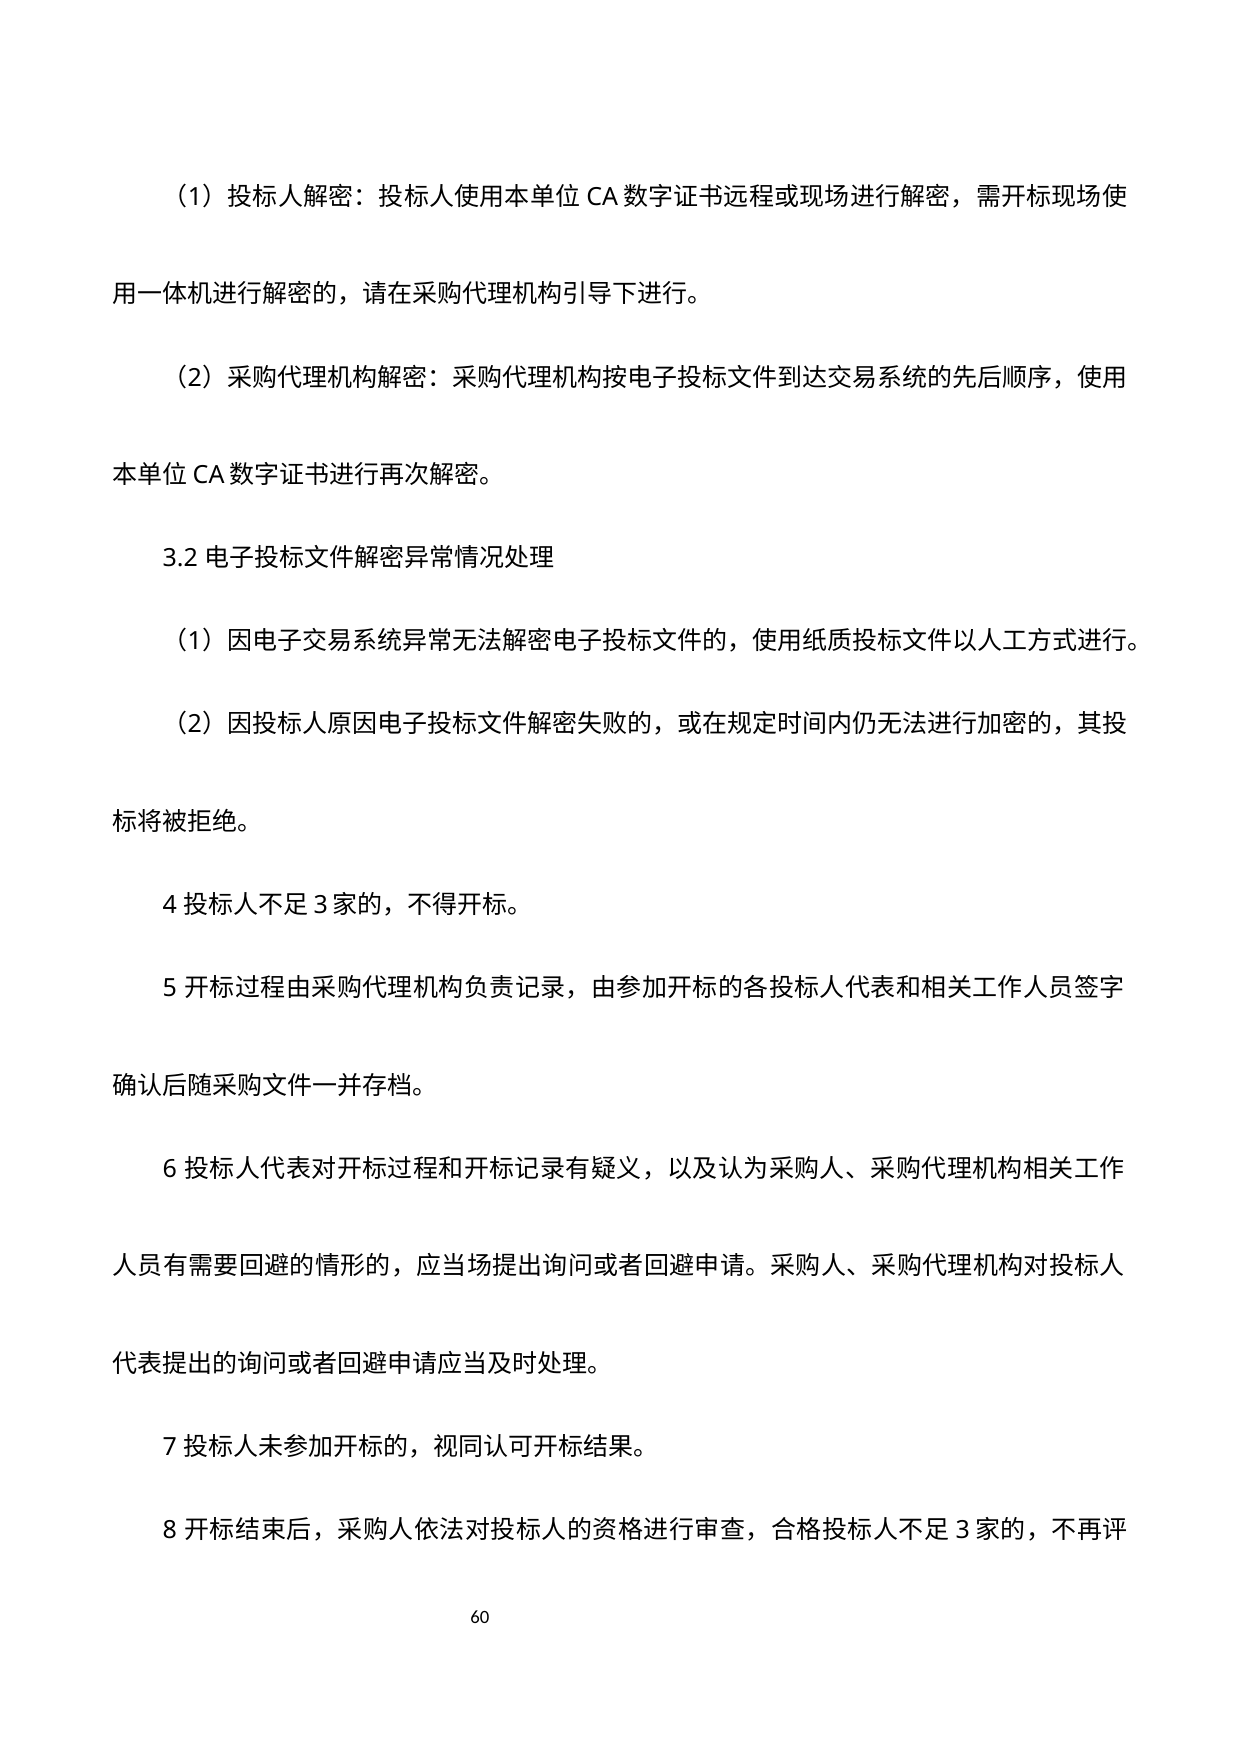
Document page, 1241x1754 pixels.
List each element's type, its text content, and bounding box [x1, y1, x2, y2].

text 4 投标人不足3家的，不得开标。 [112, 870, 1128, 935]
text 5 开标过程由采购代理机构负责记录，由参加开标的各投标人代表和相关工作人员签字确认后随采购文件一并存档。 [112, 953, 1128, 1116]
text （1）因电子交易系统异常无法解密电子投标文件的，使用纸质投标文件以人工方式进行。 [112, 606, 1128, 671]
text 7 投标人未参加开标的，视同认可开标结果。 [112, 1412, 1128, 1477]
text （2）采购代理机构解密：采购代理机构按电子投标文件到达交易系统的先后顺序，使用本单位CA数字证书进行再次解密。 [112, 343, 1128, 505]
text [112, 1495, 1128, 1560]
text 6 投标人代表对开标过程和开标记录有疑义，以及认为采购人、采购代理机构相关工作人员有需要回避的情形的，应当场提出询问或者回避申请。采购人、采购代理机构对投标人代表提出的询问或者回避申请应当及时处理。 [112, 1134, 1128, 1394]
text （2）因投标人原因电子投标文件解密失败的，或在规定时间内仍无法进行加密的，其投标将被拒绝。 [112, 689, 1128, 852]
text 3.2 电子投标文件解密异常情况处理 [112, 523, 1128, 588]
text （1）投标人解密：投标人使用本单位CA数字证书远程或现场进行解密，需开标现场使用一体机进行解密的，请在采购代理机构引导下进行。 [112, 162, 1128, 324]
